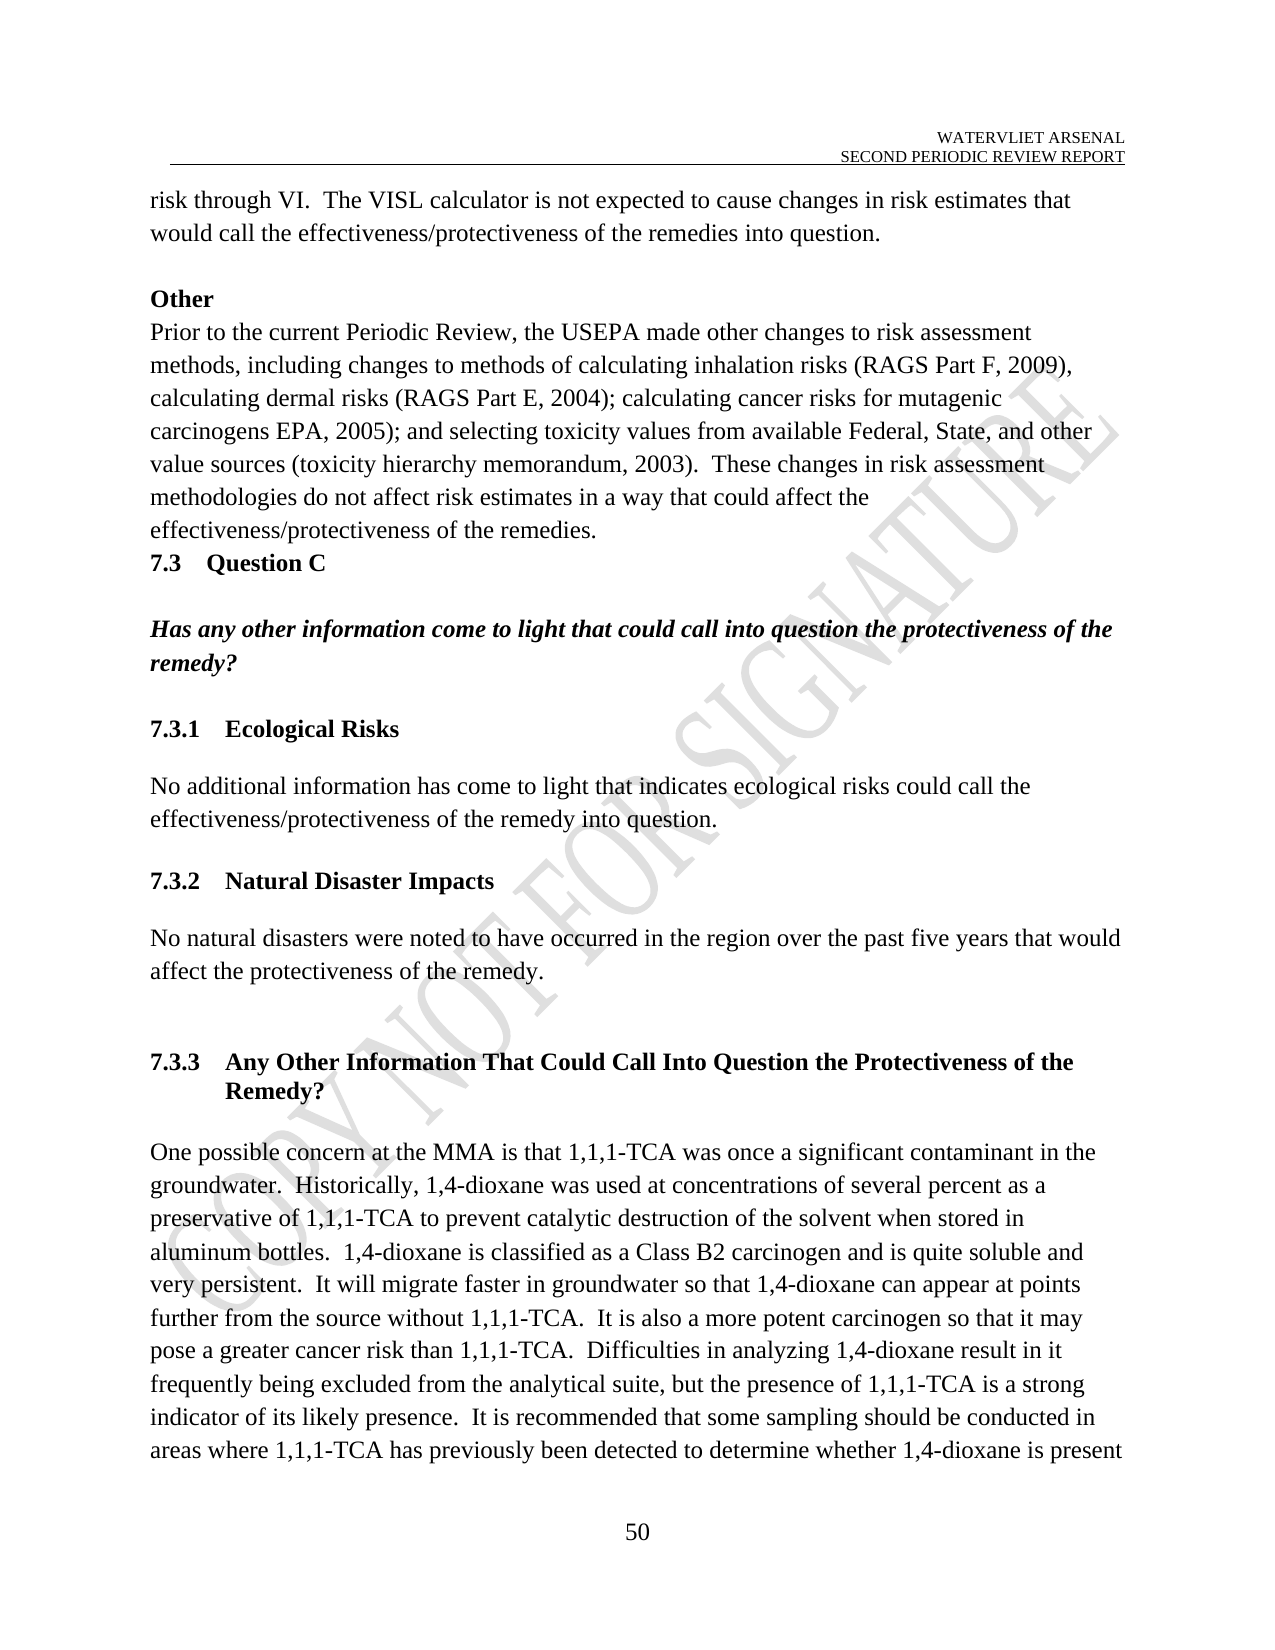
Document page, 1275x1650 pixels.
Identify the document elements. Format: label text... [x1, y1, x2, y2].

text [150, 185, 1125, 247]
text Other [150, 284, 1125, 313]
text No natural disasters were noted to have occurred in the region over the past five years that would affect the protectiveness of the remedy. [150, 923, 1125, 985]
text Prior to the current Periodic Review, the USEPA made other changes to risk assessment methods, including changes to methods of calculating inhalation risks (RAGS Part F, 2009), calculating dermal risks (RAGS Part E, 2004); calculating cancer risks for mutagenic carcinogens EPA, 2005); and selecting toxicity values from available Federal, State, and other value sources (toxicity hierarchy memorandum, 2003). These changes in risk assessment methodologies do not affect risk estimates in a way that could affect the effectiveness/protectiveness of the remedies. [150, 317, 1125, 544]
subtitle Natural Disaster Impacts [150, 866, 1125, 895]
subtitle Ecological Risks [150, 714, 1125, 742]
text Has any other information come to light that could call into question the protectiveness of the remedy? [150, 614, 1125, 676]
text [150, 1137, 1125, 1463]
subtitle Question C [150, 548, 1125, 577]
subtitle Any Other Information That Could Call Into Question the Protectiveness of the Remedy? [150, 1047, 1125, 1104]
text No additional information has come to light that indicates ecological risks could call the effectiveness/protectiveness of the remedy into question. [150, 771, 1125, 833]
